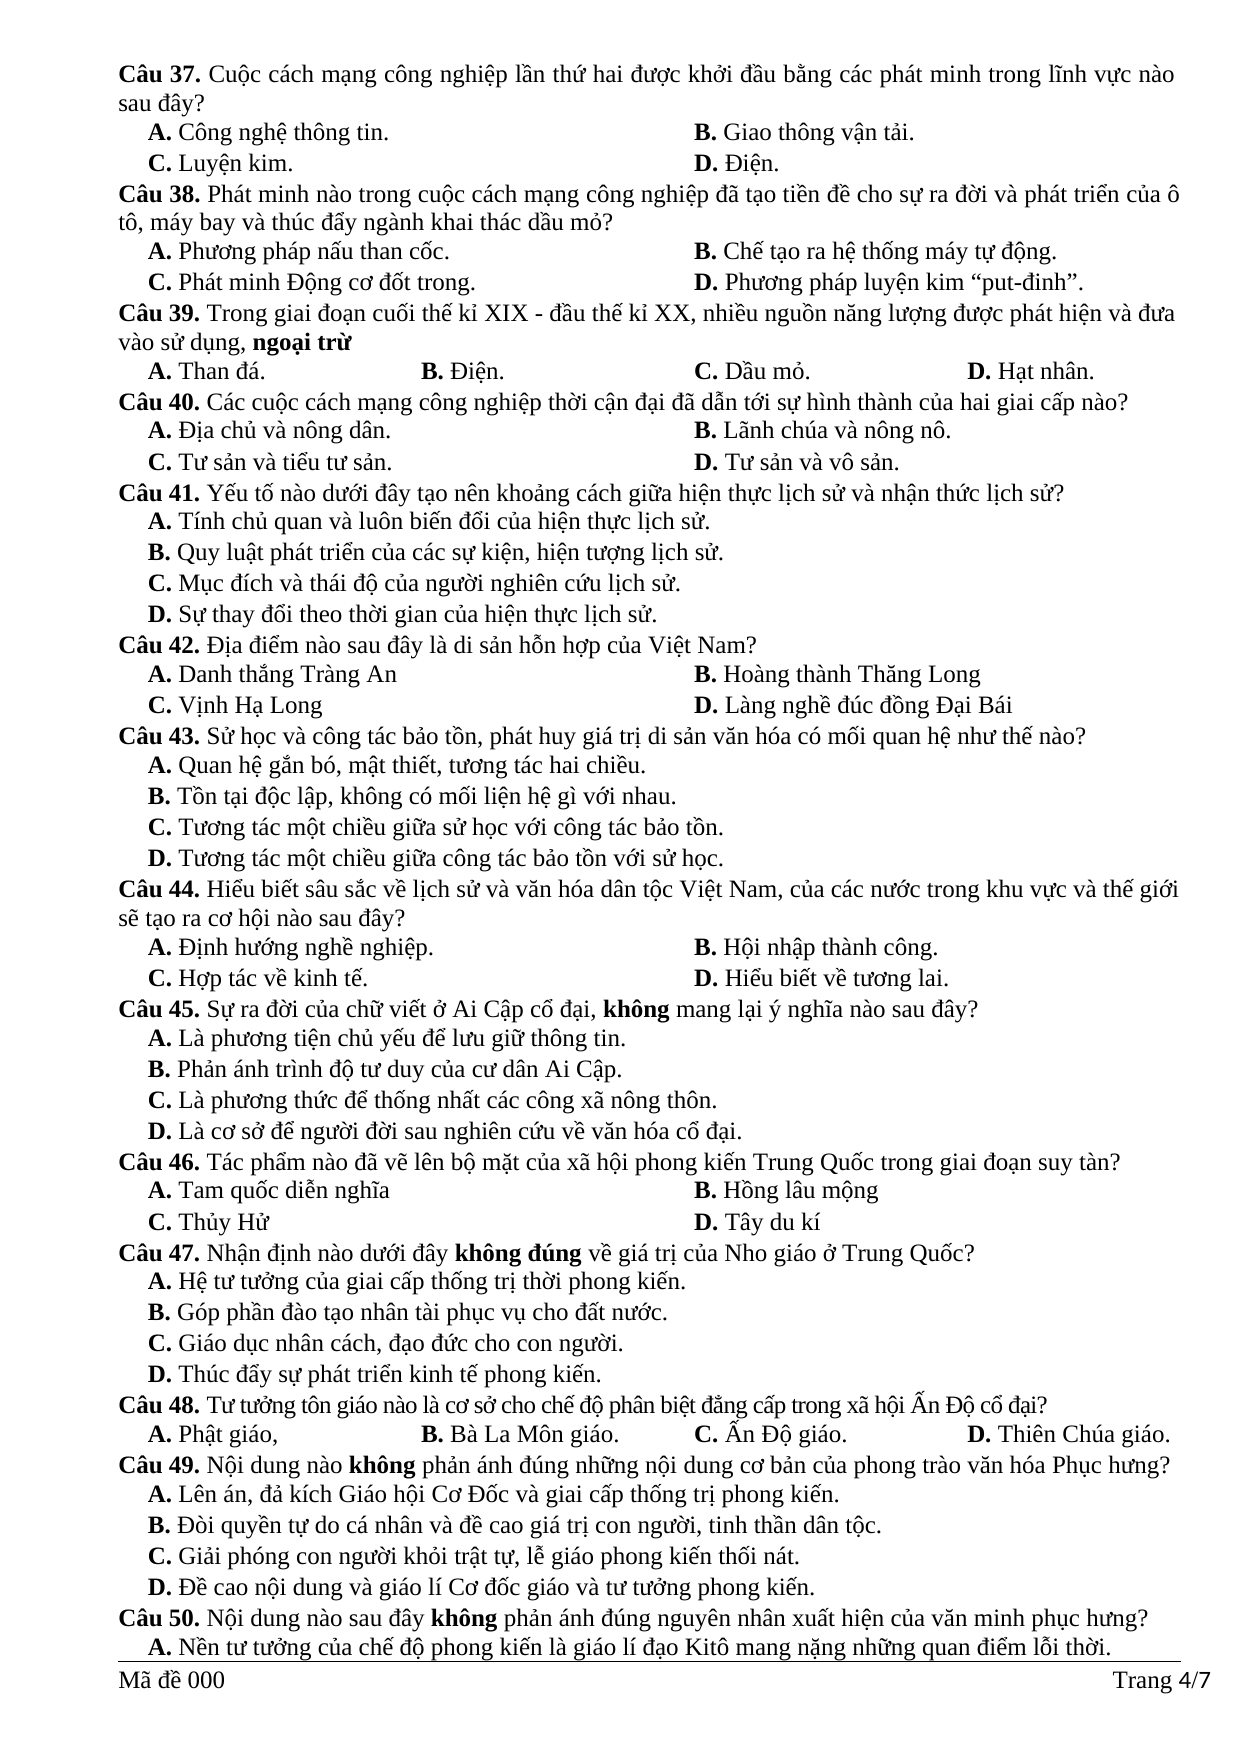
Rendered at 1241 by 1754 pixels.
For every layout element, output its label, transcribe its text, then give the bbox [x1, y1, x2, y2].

text C. Là phương thức để thống nhất các công xã nông thôn. [118, 1085, 1181, 1113]
text B. Góp phần đào tạo nhân tài phục vụ cho đất nước. [118, 1297, 1181, 1326]
text C. Thủy Hử D. Tây du kí [118, 1207, 1181, 1235]
text C. Giải phóng con người khỏi trật tự, lễ giáo phong kiến thối nát. [118, 1541, 1181, 1570]
text A. Phương pháp nấu than cốc. B. Chế tạo ra hệ thống máy tự động. [118, 236, 1181, 265]
text A. Định hướng nghề nghiệp. B. Hội nhập thành công. [118, 932, 1181, 961]
text D. Đề cao nội dung và giáo lí Cơ đốc giáo và tư tưởng phong kiến. [118, 1572, 1181, 1601]
text A. Phật giáo, B. Bà La Môn giáo. C. Ấn Độ giáo. D. Thiên Chúa giáo. [118, 1419, 1181, 1448]
text C. Luyện kim. D. Điện. [118, 148, 1181, 176]
text C. Tư sản và tiểu tư sản. D. Tư sản và vô sản. [118, 447, 1181, 475]
text Câu 42. Địa điểm nào sau đây là di sản hỗn hợp của Việt Nam? [118, 631, 1181, 659]
text B. Tồn tại độc lập, không có mối liện hệ gì với nhau. [118, 781, 1181, 810]
text D. Thúc đẩy sự phát triển kinh tế phong kiến. [118, 1359, 1181, 1388]
text C. Tương tác một chiều giữa sử học với công tác bảo tồn. [118, 812, 1181, 841]
text B. Quy luật phát triển của các sự kiện, hiện tượng lịch sử. [118, 537, 1181, 566]
text Câu 43. Sử học và công tác bảo tồn, phát huy giá trị di sản văn hóa có mối quan hệ như thế nào? [118, 721, 1181, 750]
text A. Lên án, đả kích Giáo hội Cơ Đốc và giai cấp thống trị phong kiến. [118, 1479, 1181, 1508]
text Câu 48. Tư tưởng tôn giáo nào là cơ sở cho chế độ phân biệt đẳng cấp trong xã hội Ấn Độ cổ đại? [118, 1391, 1181, 1419]
text C. Vịnh Hạ Long D. Làng nghề đúc đồng Đại Bái [118, 690, 1181, 719]
text A. Tính chủ quan và luôn biến đổi của hiện thực lịch sử. [118, 506, 1181, 535]
text A. Than đá. B. Điện. C. Dầu mỏ. D. Hạt nhân. [118, 356, 1181, 384]
text D. Tương tác một chiều giữa công tác bảo tồn với sử học. [118, 843, 1181, 872]
text Câu 45. Sự ra đời của chữ viết ở Ai Cập cổ đại, không mang lại ý nghĩa nào sau đây? [118, 994, 1176, 1023]
text Câu 39. Trong giai đoạn cuối thế kỉ XIX - đầu thế kỉ XX, nhiều nguồn năng lượng được phát hiện và đưa vào sử dụng, ngoại trừ [118, 298, 1176, 356]
text B. Đòi quyền tự do cá nhân và đề cao giá trị con người, tinh thần dân tộc. [118, 1510, 1181, 1539]
text Câu 49. Nội dung nào không phản ánh đúng những nội dung cơ bản của phong trào văn hóa Phục hưng? [118, 1450, 1181, 1479]
text B. Phản ánh trình độ tư duy của cư dân Ai Cập. [118, 1054, 1181, 1082]
text Câu 46. Tác phẩm nào đã vẽ lên bộ mặt của xã hội phong kiến Trung Quốc trong giai đoạn suy tàn? [118, 1147, 1181, 1176]
text Câu 47. Nhận định nào dưới đây không đúng về giá trị của Nho giáo ở Trung Quốc? [118, 1238, 1181, 1266]
text C. Giáo dục nhân cách, đạo đức cho con người. [118, 1328, 1181, 1357]
text Câu 41. Yếu tố nào dưới đây tạo nên khoảng cách giữa hiện thực lịch sử và nhận thức lịch sử? [118, 478, 1181, 506]
text Câu 44. Hiểu biết sâu sắc về lịch sử và văn hóa dân tộc Việt Nam, của các nước trong khu vực và thế giới sẽ tạo ra cơ hội nào sau đây? [118, 874, 1181, 932]
text A. Nền tư tưởng của chế độ phong kiến là giáo lí đạo Kitô mang nặng những quan điểm lỗi thời. [118, 1632, 1181, 1661]
text A. Công nghệ thông tin. B. Giao thông vận tải. [118, 117, 1181, 145]
text Câu 50. Nội dung nào sau đây không phản ánh đúng nguyên nhân xuất hiện của văn minh phục hưng? [118, 1603, 1181, 1632]
text A. Hệ tư tưởng của giai cấp thống trị thời phong kiến. [118, 1266, 1181, 1295]
text Câu 40. Các cuộc cách mạng công nghiệp thời cận đại đã dẫn tới sự hình thành của hai giai cấp nào? [118, 387, 1176, 416]
text C. Mục đích và thái độ của người nghiên cứu lịch sử. [118, 568, 1181, 597]
text A. Là phương tiện chủ yếu để lưu giữ thông tin. [118, 1023, 1181, 1051]
text C. Phát minh Động cơ đốt trong. D. Phương pháp luyện kim “put-đinh”. [118, 267, 1181, 296]
text Câu 38. Phát minh nào trong cuộc cách mạng công nghiệp đã tạo tiền đề cho sự ra đời và phát triển của ô tô, máy bay và thúc đẩy ngành khai thác dầu mỏ? [118, 179, 1181, 236]
text Câu 37. Cuộc cách mạng công nghiệp lần thứ hai được khởi đầu bằng các phát minh trong lĩnh vực nào sau đây? [118, 59, 1176, 117]
text A. Danh thắng Tràng An B. Hoàng thành Thăng Long [118, 659, 1181, 688]
text D. Sự thay đổi theo thời gian của hiện thực lịch sử. [118, 599, 1181, 628]
text A. Tam quốc diễn nghĩa B. Hồng lâu mộng [118, 1176, 1181, 1204]
text D. Là cơ sở để người đời sau nghiên cứu về văn hóa cổ đại. [118, 1116, 1181, 1144]
text C. Hợp tác về kinh tế. D. Hiểu biết về tương lai. [118, 963, 1181, 992]
text A. Địa chủ và nông dân. B. Lãnh chúa và nông nô. [118, 416, 1181, 444]
text A. Quan hệ gắn bó, mật thiết, tương tác hai chiều. [118, 750, 1181, 779]
